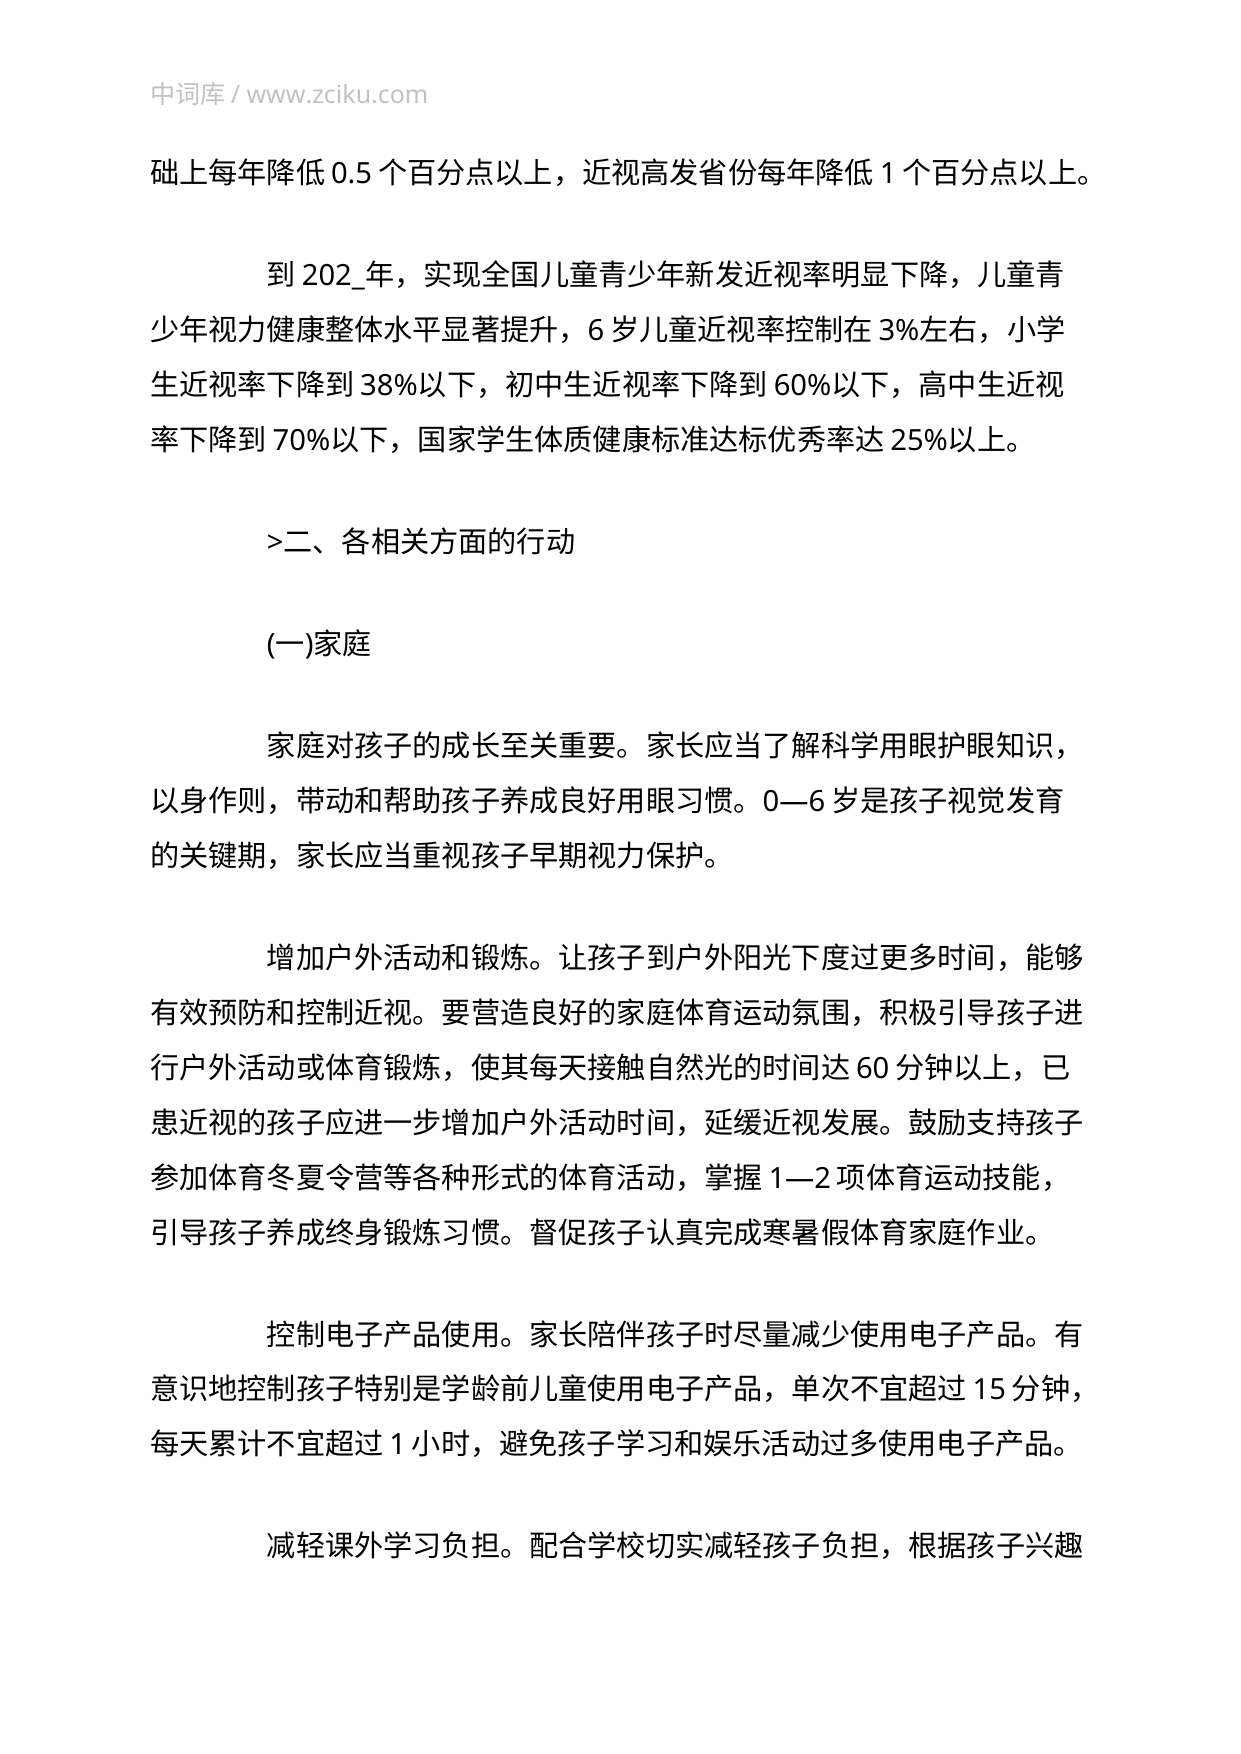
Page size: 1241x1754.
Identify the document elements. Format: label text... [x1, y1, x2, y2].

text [150, 1523, 1090, 1565]
text (一)家庭 [150, 621, 1090, 663]
text 家庭对孩子的成长至关重要。家长应当了解科学用眼护眼知识，以身作则，带动和帮助孩子养成良好用眼习惯。0—6岁是孩子视觉发育的关键期，家长应当重视孩子早期视力保护。 [150, 723, 1090, 875]
text >二、各相关方面的行动 [150, 519, 1090, 561]
text 控制电子产品使用。家长陪伴孩子时尽量减少使用电子产品。有意识地控制孩子特别是学龄前儿童使用电子产品，单次不宜超过15分钟，每天累计不宜超过1小时，避免孩子学习和娱乐活动过多使用电子产品。 [150, 1311, 1090, 1463]
text 增加户外活动和锻炼。让孩子到户外阳光下度过更多时间，能够有效预防和控制近视。要营造良好的家庭体育运动氛围，积极引导孩子进行户外活动或体育锻炼，使其每天接触自然光的时间达60分钟以上，已患近视的孩子应进一步增加户外活动时间，延缓近视发展。鼓励支持孩子参加体育冬夏令营等各种形式的体育活动，掌握1―2项体育运动技能，引导孩子养成终身锻炼习惯。督促孩子认真完成寒暑假体育家庭作业。 [150, 934, 1090, 1252]
text 到202_年，实现全国儿童青少年新发近视率明显下降，儿童青少年视力健康整体水平显著提升，6岁儿童近视率控制在3%左右，小学生近视率下降到38%以下，初中生近视率下降到60%以下，高中生近视率下降到70%以下，国家学生体质健康标准达标优秀率达25%以上。 [150, 252, 1090, 459]
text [150, 150, 1090, 192]
